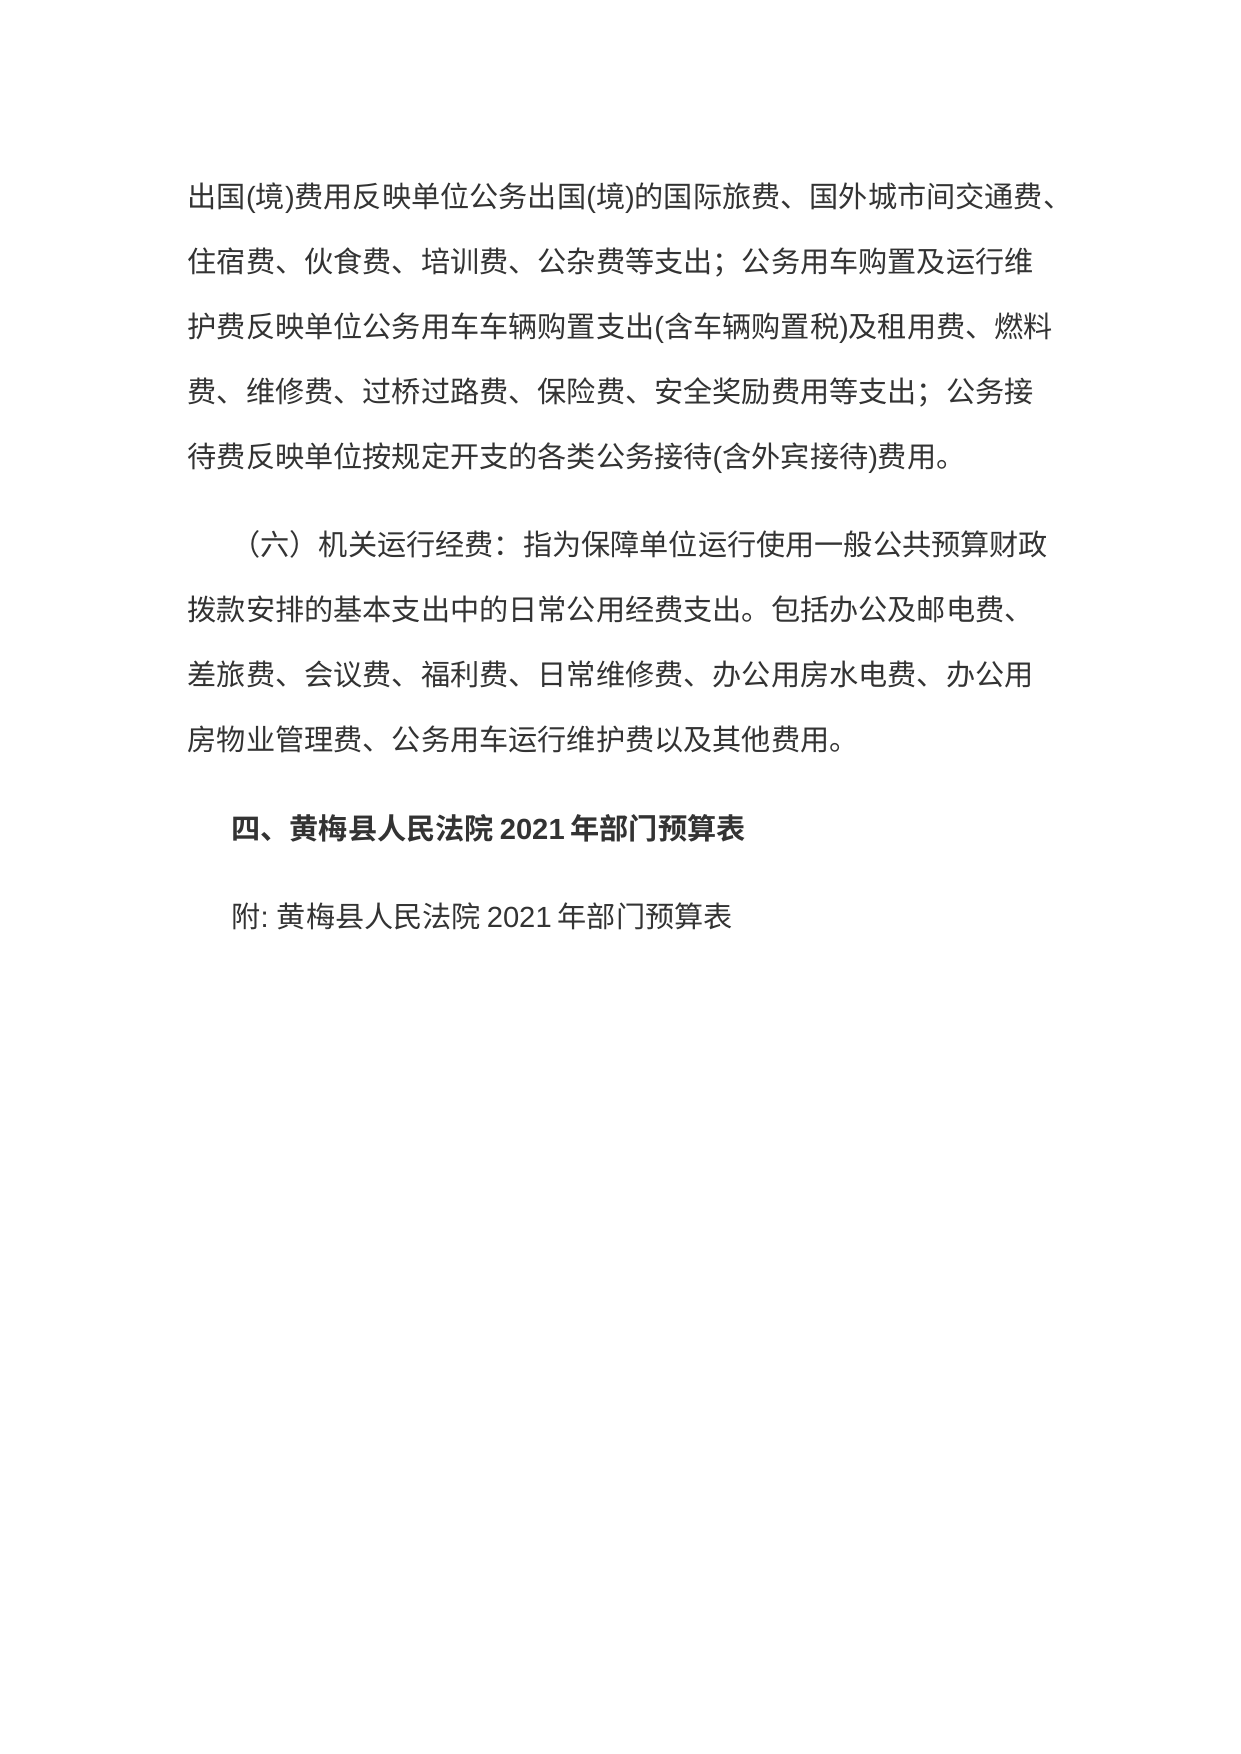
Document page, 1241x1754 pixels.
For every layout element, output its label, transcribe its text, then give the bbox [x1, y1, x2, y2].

text 附: 黄梅县人民法院2021年部门预算表 [187, 883, 1053, 948]
text （六）机关运行经费：指为保障单位运行使用一般公共预算财政拨款安排的基本支出中的日常公用经费支出。包括办公及邮电费、差旅费、会议费、福利费、日常维修费、办公用房水电费、办公用房物业管理费、公务用车运行维护费以及其他费用。 [187, 511, 1053, 771]
text 四、黄梅县人民法院2021年部门预算表 [187, 794, 1053, 859]
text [187, 162, 1053, 487]
